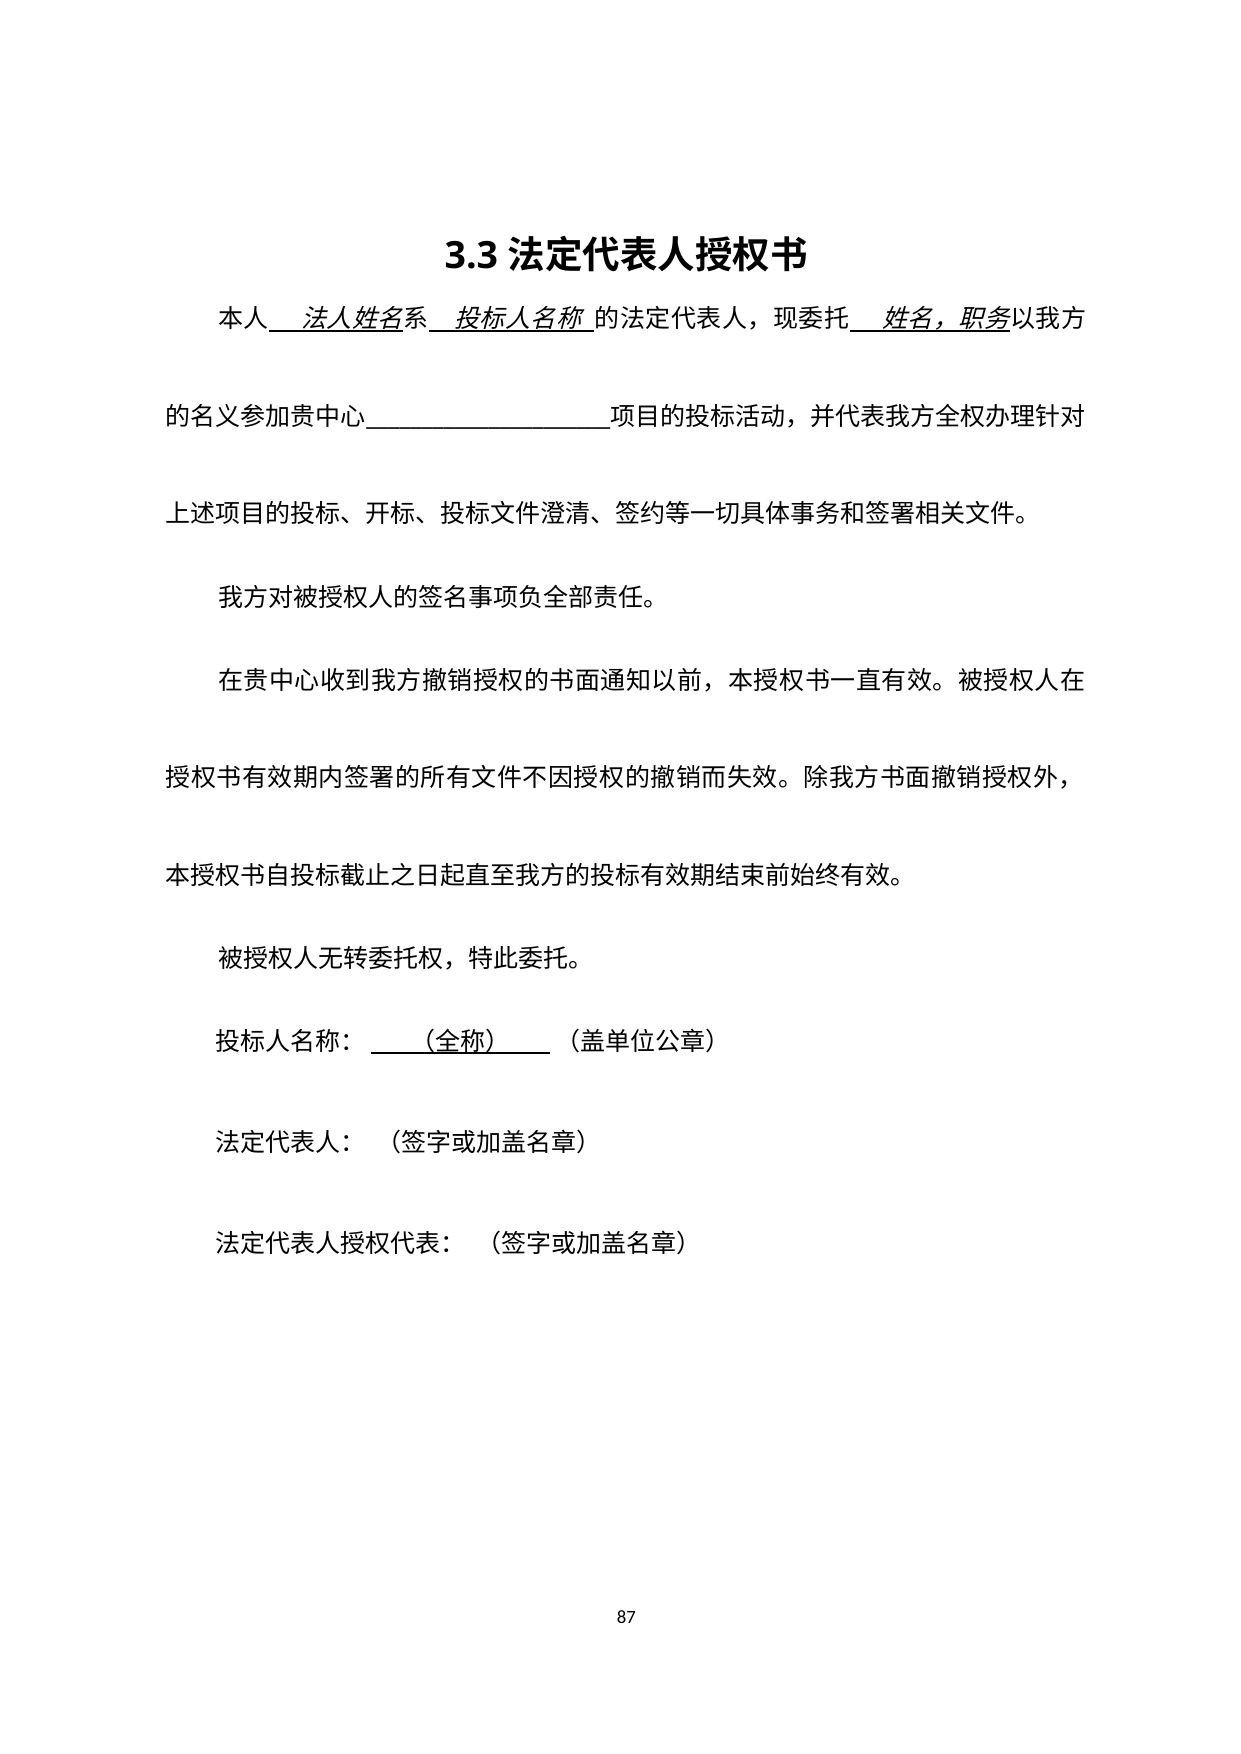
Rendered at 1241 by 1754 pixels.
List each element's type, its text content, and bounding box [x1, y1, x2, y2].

text 3.3 法定代表人授权书 [165, 219, 1087, 284]
text 本人 法人姓名系 投标人名称 的法定代表人，现委托 姓名，职务以我方的名义参加贵中心______________________项目的投标活动，并代表我方全权办理针对上述项目的投标、开标、投标文件澄清、签约等一切具体事务和签署相关文件。 [165, 284, 1087, 544]
text 法定代表人： （签字或加盖名章） [165, 1108, 1087, 1173]
text 我方对被授权人的签名事项负全部责任。 [165, 563, 1087, 628]
text 被授权人无转委托权，特此委托。 [165, 924, 1087, 989]
text 投标人名称： （全称） （盖单位公章） [165, 1007, 1087, 1072]
text 法定代表人授权代表： （签字或加盖名章） [165, 1209, 1087, 1274]
text 在贵中心收到我方撤销授权的书面通知以前，本授权书一直有效。被授权人在授权书有效期内签署的所有文件不因授权的撤销而失效。除我方书面撤销授权外，本授权书自投标截止之日起直至我方的投标有效期结束前始终有效。 [165, 646, 1087, 906]
